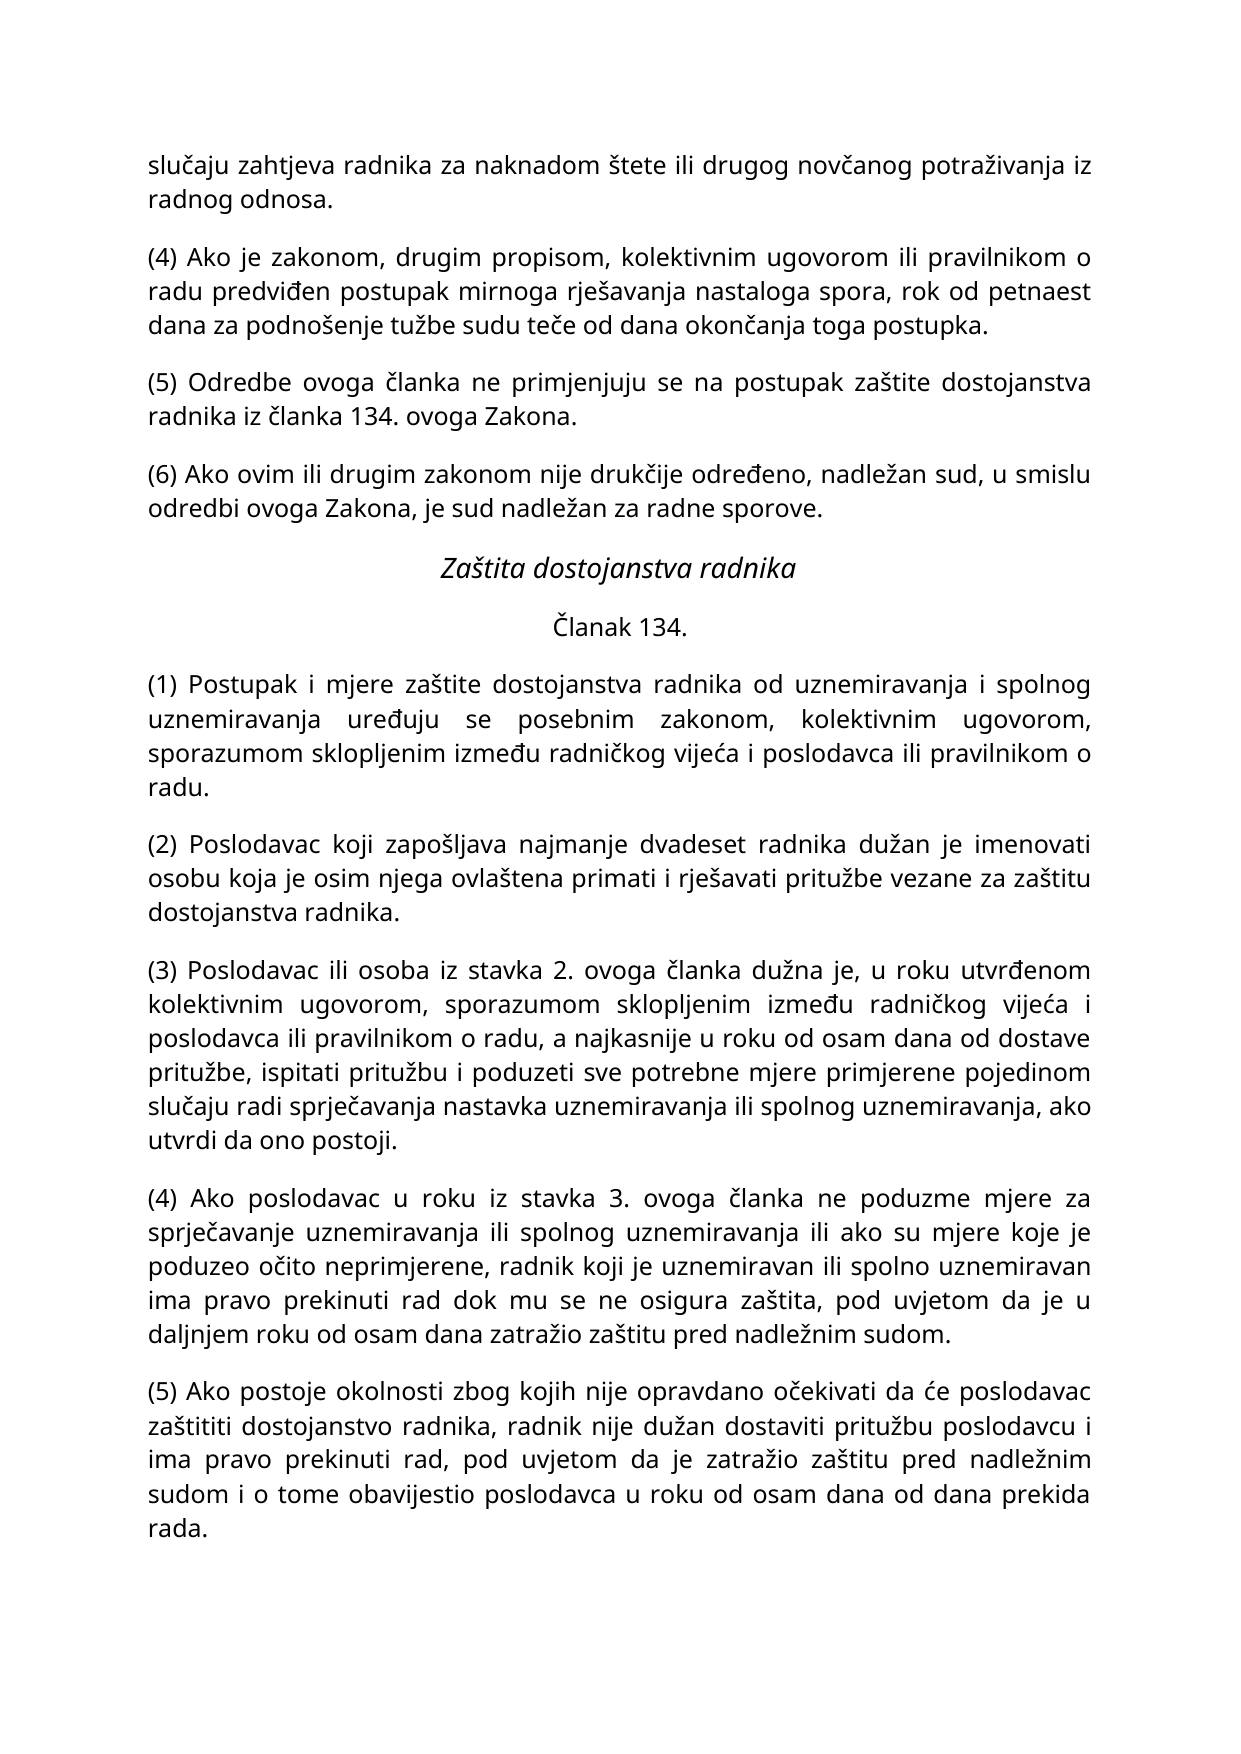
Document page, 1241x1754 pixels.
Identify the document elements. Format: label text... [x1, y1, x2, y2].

text Zaštita dostojanstva radnika [148, 548, 1093, 586]
text (5) Ako postoje okolnosti zbog kojih nije opravdano očekivati da će poslodavac zaštititi dostojanstvo radnika, radnik nije dužan dostaviti pritužbu poslodavcu i ima pravo prekinuti rad, pod uvjetom da je zatražio zaštitu pred nadležnim sudom i o tome obavijestio poslodavca u roku od osam dana od dana prekida rada. [148, 1374, 1093, 1544]
text (4) Ako je zakonom, drugim propisom, kolektivnim ugovorom ili pravilnikom o radu predviđen postupak mirnoga rješavanja nastaloga spora, rok od petnaest dana za podnošenje tužbe sudu teče od dana okončanja toga postupka. [148, 239, 1093, 341]
text (5) Odredbe ovoga članka ne primjenjuju se na postupak zaštite dostojanstva radnika iz članka 134. ovoga Zakona. [148, 365, 1093, 433]
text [148, 148, 1093, 216]
text (2) Poslodavac koji zapošljava najmanje dvadeset radnika dužan je imenovati osobu koja je osim njega ovlaštena primati i rješavati pritužbe vezane za zaštitu dostojanstva radnika. [148, 827, 1093, 929]
text (1) Postupak i mjere zaštite dostojanstva radnika od uznemiravanja i spolnog uznemiravanja uređuju se posebnim zakonom, kolektivnim ugovorom, sporazumom sklopljenim između radničkog vijeća i poslodavca ili pravilnikom o radu. [148, 667, 1093, 803]
text (3) Poslodavac ili osoba iz stavka 2. ovoga članka dužna je, u roku utvrđenom kolektivnim ugovorom, sporazumom sklopljenim između radničkog vijeća i poslodavca ili pravilnikom o radu, a najkasnije u roku od osam dana od dostave pritužbe, ispitati pritužbu i poduzeti sve potrebne mjere primjerene pojedinom slučaju radi sprječavanja nastavka uznemiravanja ili spolnog uznemiravanja, ako utvrdi da ono postoji. [148, 952, 1093, 1157]
text (6) Ako ovim ili drugim zakonom nije drukčije određeno, nadležan sud, u smislu odredbi ovoga Zakona, je sud nadležan za radne sporove. [148, 456, 1093, 524]
text (4) Ako poslodavac u roku iz stavka 3. ovoga članka ne poduzme mjere za sprječavanje uznemiravanja ili spolnog uznemiravanja ili ako su mjere koje je poduzeo očito neprimjerene, radnik koji je uznemiravan ili spolno uznemiravan ima pravo prekinuti rad dok mu se ne osigura zaštita, pod uvjetom da je u daljnjem roku od osam dana zatražio zaštitu pred nadležnim sudom. [148, 1180, 1093, 1351]
text Članak 134. [148, 610, 1093, 644]
